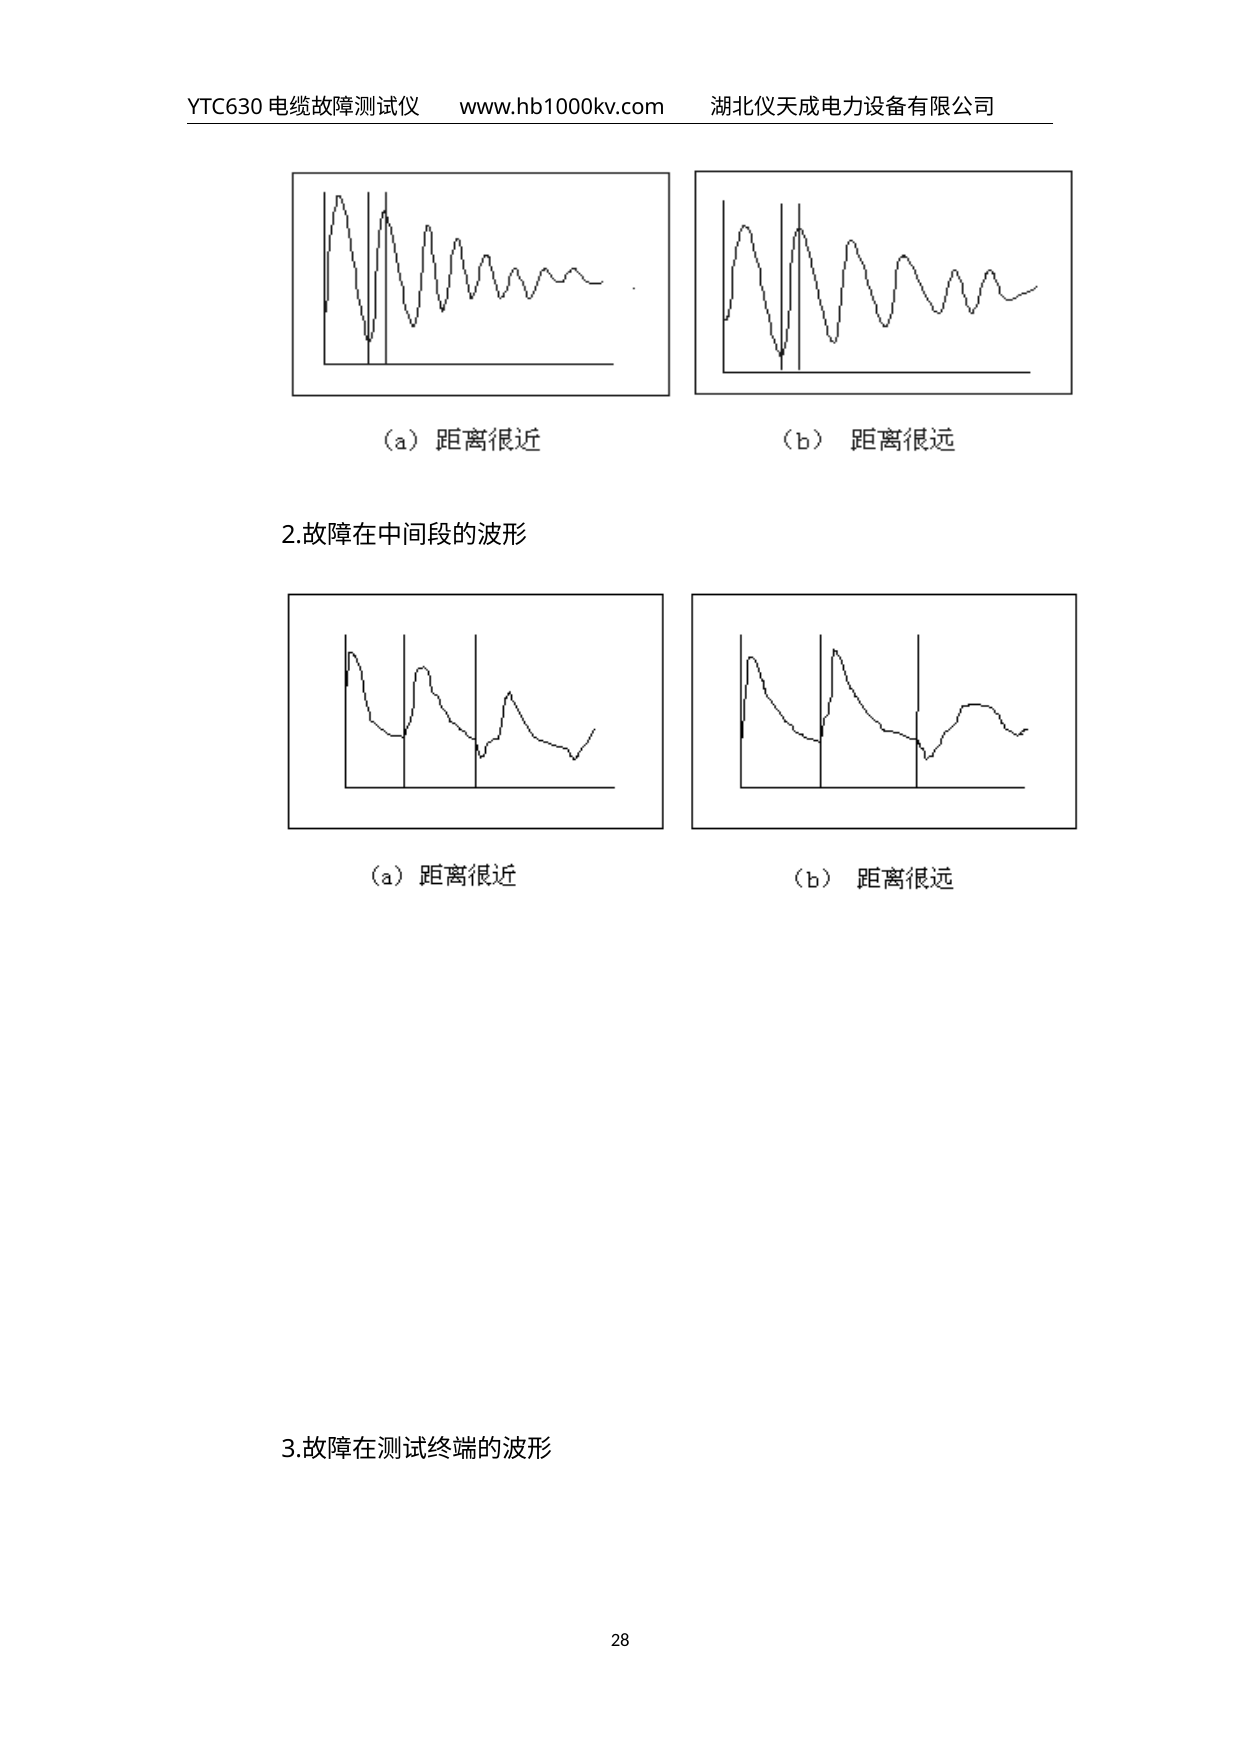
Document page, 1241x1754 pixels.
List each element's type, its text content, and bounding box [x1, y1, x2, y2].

text 3.故障在测试终端的波形 [281, 1414, 1053, 1479]
text 2.故障在中间段的波形 [281, 500, 1053, 565]
picture [281, 583, 1087, 894]
